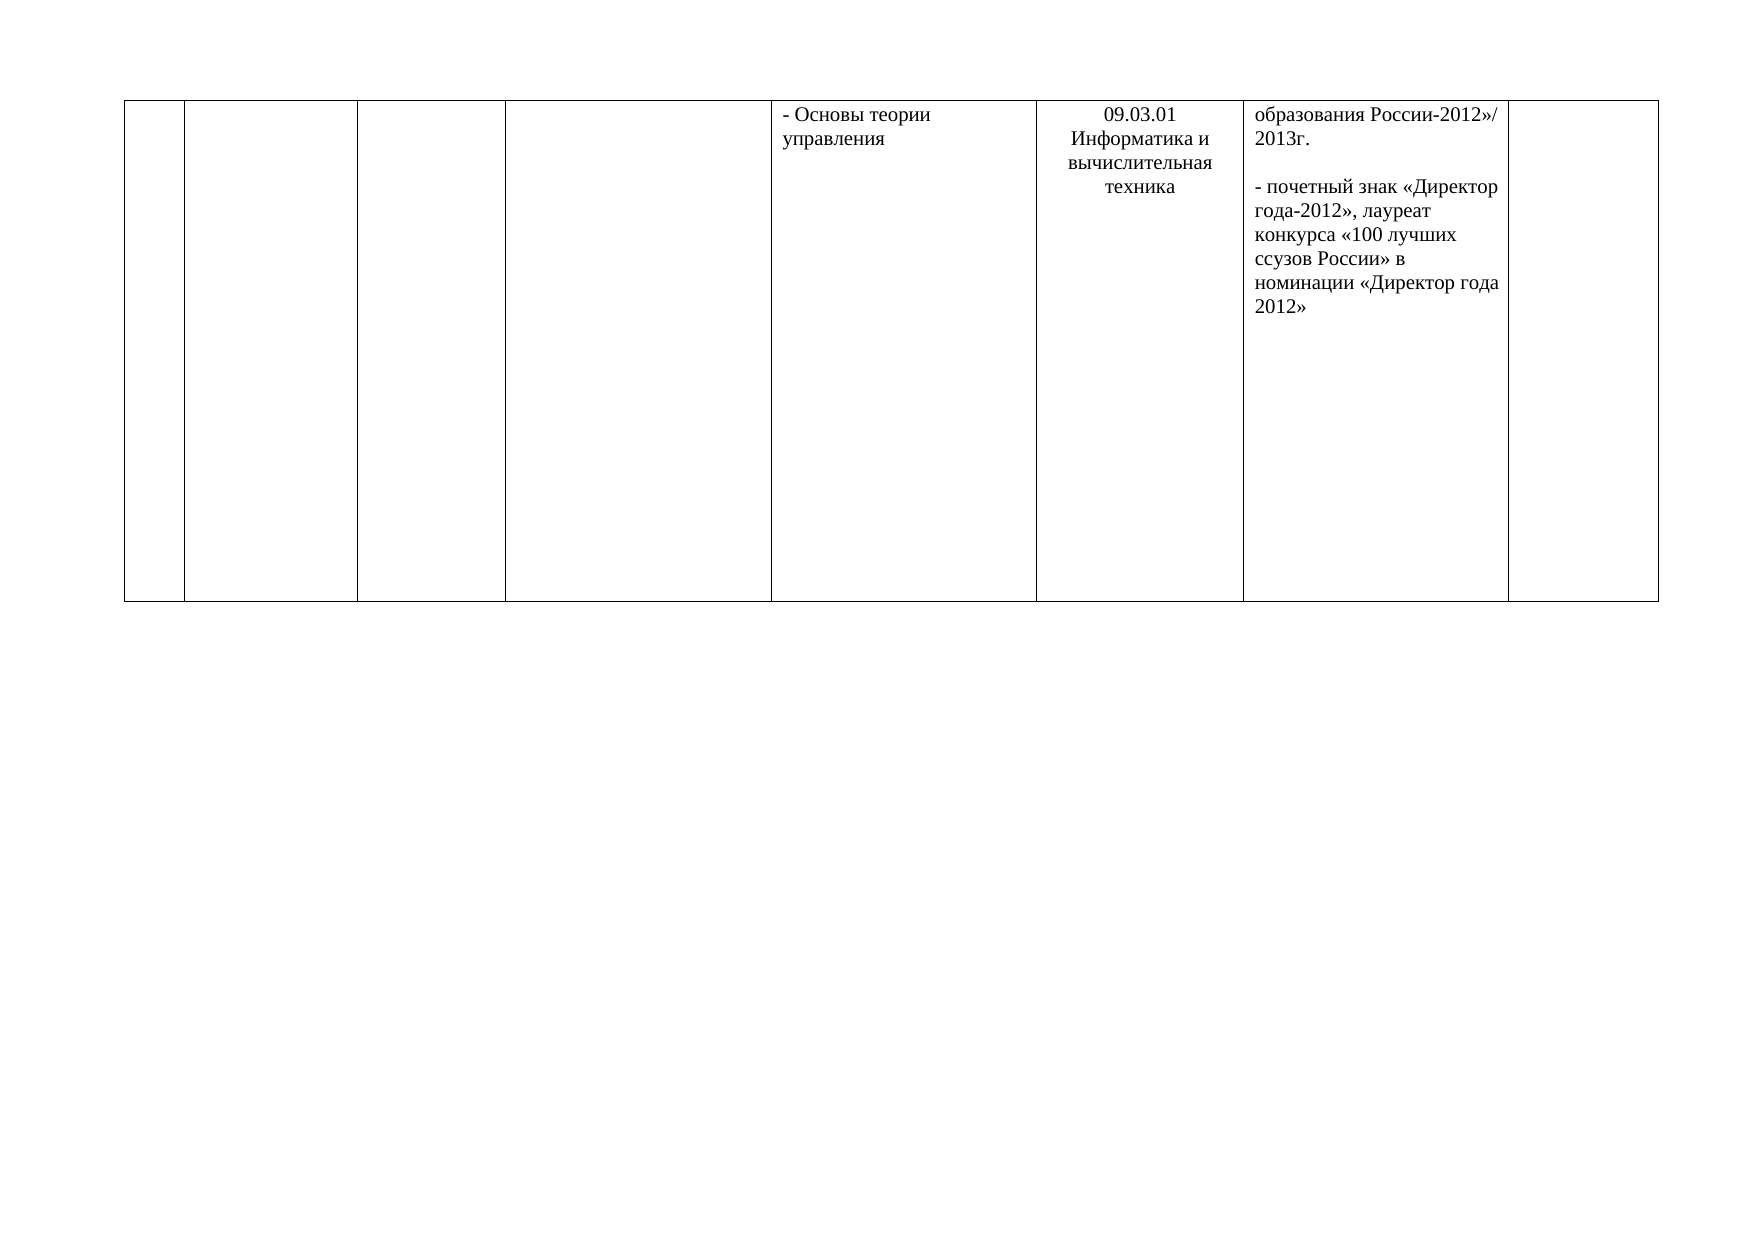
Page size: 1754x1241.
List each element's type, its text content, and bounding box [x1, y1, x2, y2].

table_cell - Основы теории управления [772, 101, 1036, 601]
table_cell 09.03.01 Информатика и вычислительная техника [1037, 101, 1243, 601]
